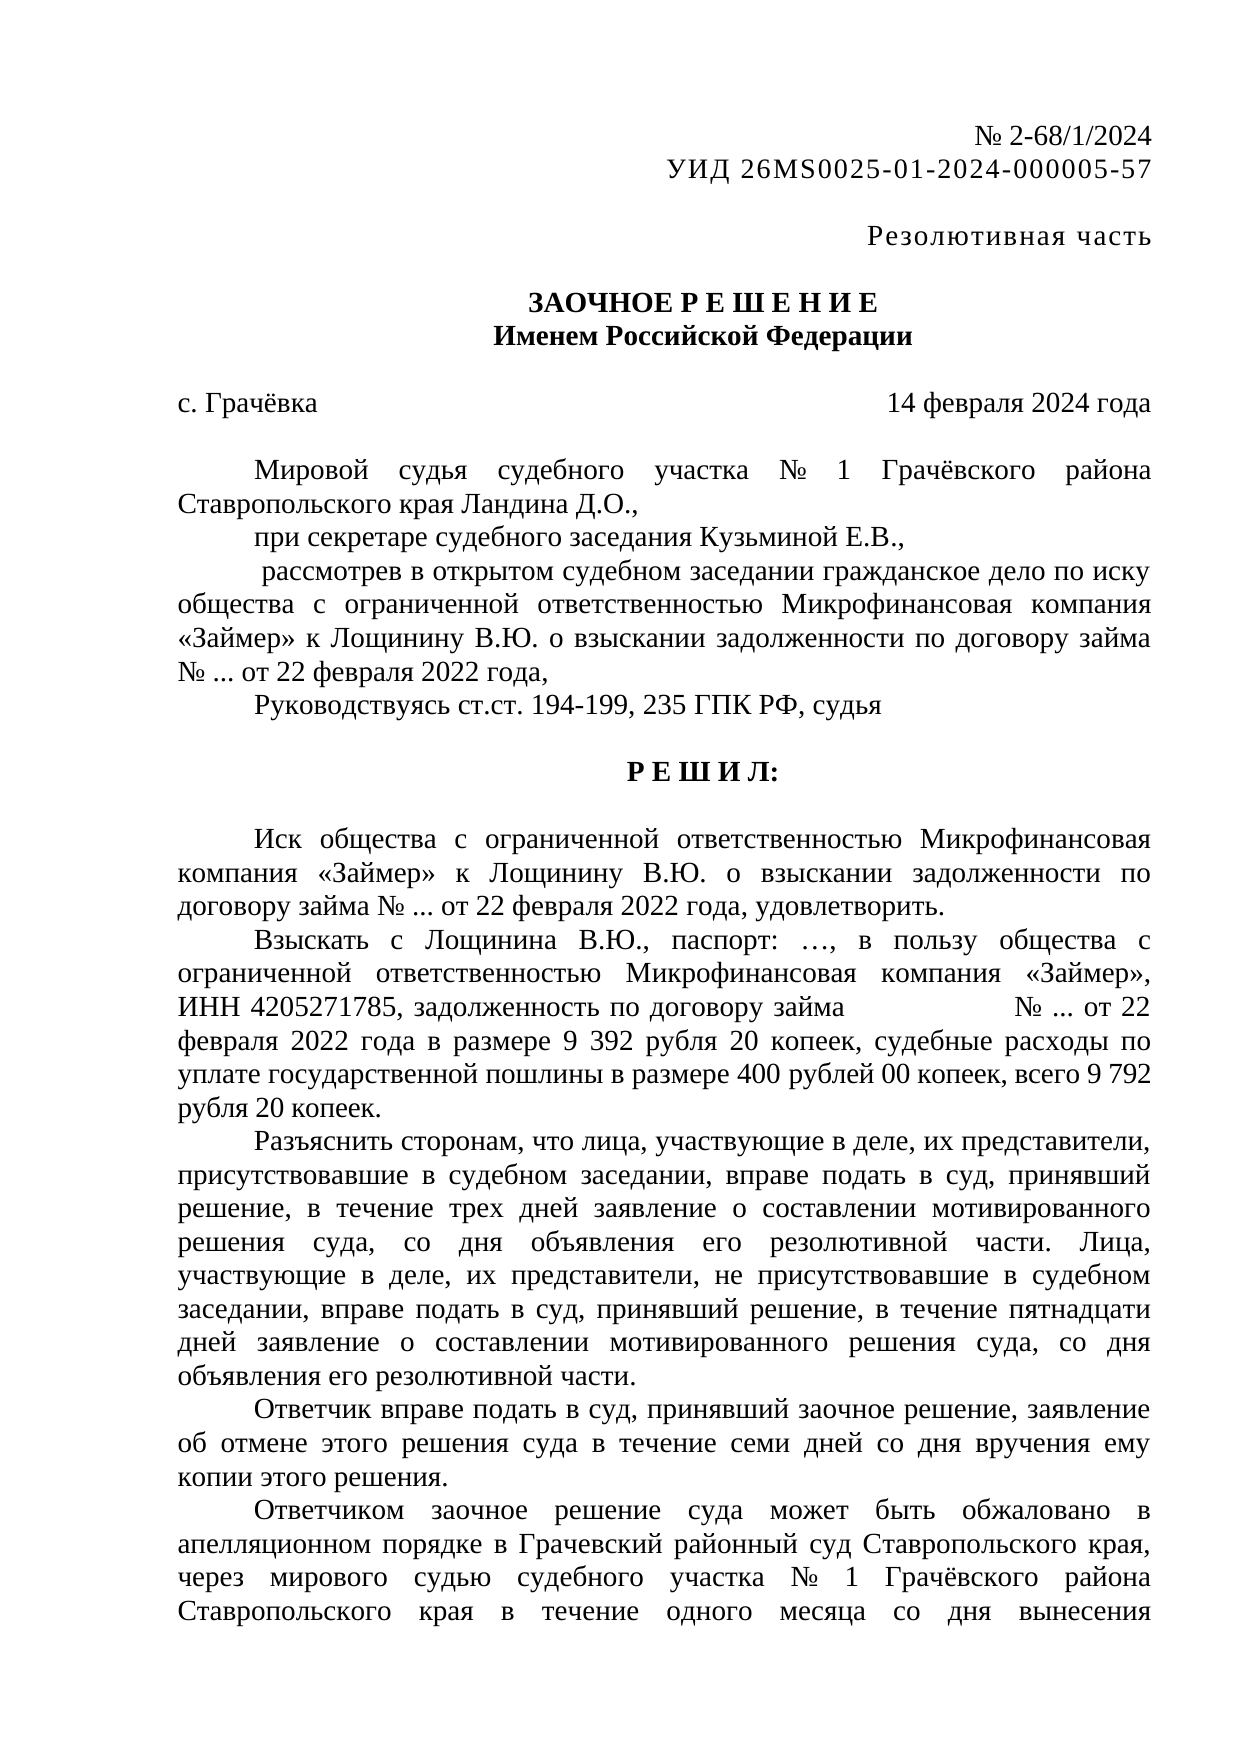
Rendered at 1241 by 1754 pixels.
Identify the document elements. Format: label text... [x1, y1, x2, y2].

text c. Грачёвка 14 февраля 2024 года [177, 385, 1152, 419]
text Мировой судья судебного участка № 1 Грачёвского района Ставропольского края Ландина Д.О., [177, 452, 1152, 519]
title ЗАОЧНОЕ Р Е Ш Е Н И Е [177, 285, 1152, 318]
text Ответчик вправе подать в суд, принявший заочное решение, заявление об отмене этого решения суда в течение семи дней со дня вручения ему копии этого решения. [177, 1392, 1152, 1492]
text Резолютивная часть [177, 218, 1152, 251]
text Руководствуясь ст.ст. 194-199, 235 ГПК РФ, судья [177, 687, 1152, 721]
text Взыскать с Лощинина В.Ю., паспорт: …, в пользу общества с ограниченной ответственностью Микрофинансовая компания «Займер», ИНН 4205271785, задолженность по договору займа № ... от 22 февраля 2022 года в размере 9 392 рубля 20 копеек, судебные расходы по уплате государственной пошлины в размере 400 рублей 00 копеек, всего 9 792 рубля 20 копеек. [177, 922, 1152, 1123]
text Р Е Ш И Л: [177, 754, 1152, 788]
text при секретаре судебного заседания Кузьминой Е.В., [177, 519, 1152, 553]
text Иск общества с ограниченной ответственностью Микрофинансовая компания «Займер» к Лощинину В.Ю. о взыскании задолженности по договору займа № ... от 22 февраля 2022 года, удовлетворить. [177, 821, 1152, 922]
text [177, 1492, 1152, 1626]
text № 2-68/1/2024 [177, 118, 1152, 152]
text Разъяснить сторонам, что лица, участвующие в деле, их представители, присутствовавшие в судебном заседании, вправе подать в суд, принявший решение, в течение трех дней заявление о составлении мотивированного решения суда, со дня объявления его резолютивной части. Лица, участвующие в деле, их представители, не присутствовавшие в судебном заседании, вправе подать в суд, принявший решение, в течение пятнадцати дней заявление о составлении мотивированного решения суда, со дня объявления его резолютивной части. [177, 1123, 1152, 1392]
text Именем Российской Федерации [177, 318, 1152, 352]
text УИД 26MS0025-01-2024-000005-57 [177, 152, 1152, 184]
text рассмотрев в открытом судебном заседании гражданское дело по иску общества с ограниченной ответственностью Микрофинансовая компания «Займер» к Лощинину В.Ю. о взыскании задолженности по договору займа № ... от 22 февраля 2022 года, [177, 553, 1152, 687]
